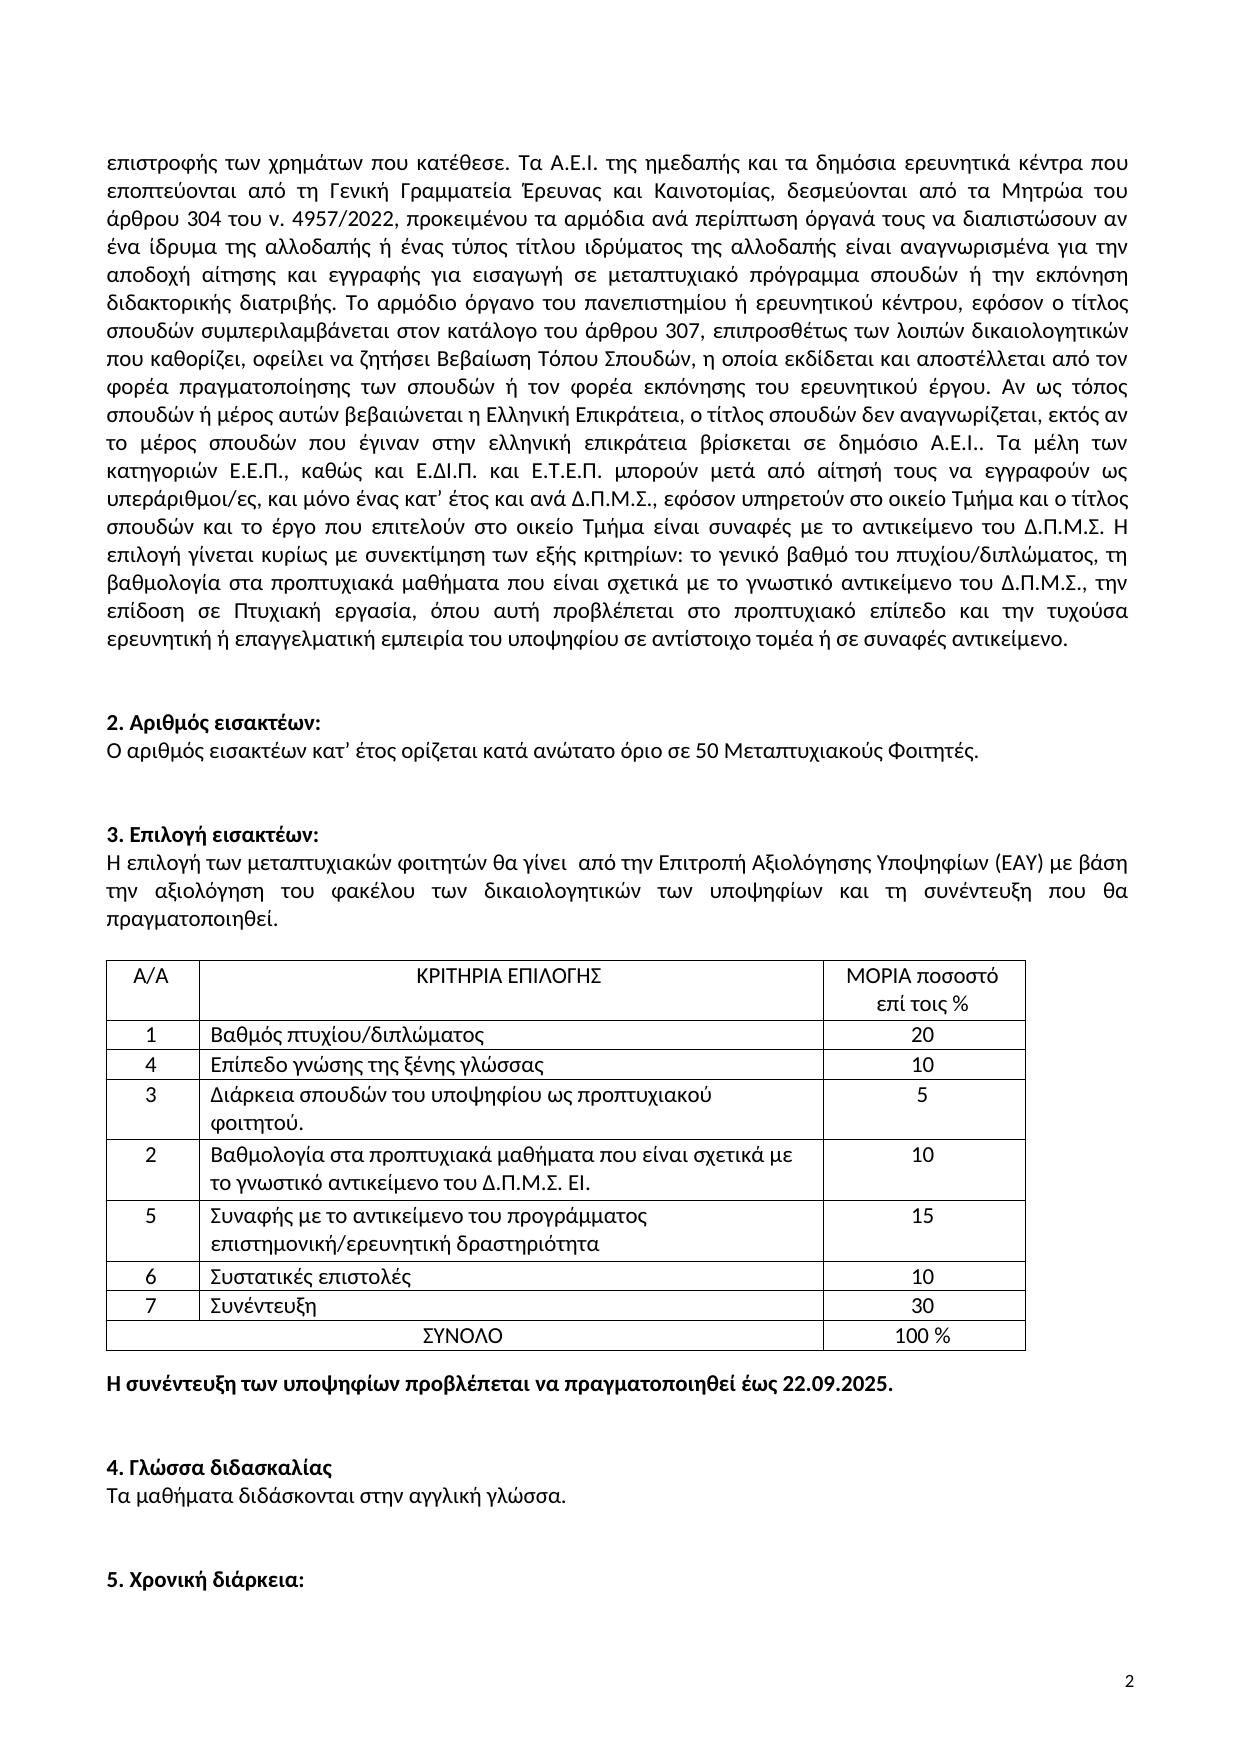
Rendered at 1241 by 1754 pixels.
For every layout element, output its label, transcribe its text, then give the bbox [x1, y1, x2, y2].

table_cell 10 [824, 1262, 1025, 1290]
table_cell 2 [107, 1140, 199, 1200]
text 2. Αριθμός εισακτέων: [106, 708, 1129, 736]
table_cell 7 [107, 1291, 199, 1320]
table_cell 10 [824, 1140, 1025, 1200]
table_cell 1 [107, 1021, 199, 1049]
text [106, 148, 1129, 652]
table_cell Συστατικές επιστολές [200, 1262, 823, 1290]
table_cell Συναφής με το αντικείμενο του προγράμματος επιστημονική/ερευνητική δραστηριότητα [200, 1201, 823, 1261]
table_cell Διάρκεια σπουδών του υποψηφίου ως προπτυχιακού φοιτητού. [200, 1080, 823, 1139]
text Η συνέντευξη των υποψηφίων προβλέπεται να πραγματοποιηθεί έως 22.09.2025. [106, 1369, 1129, 1397]
table_cell 4 [107, 1050, 199, 1079]
table_cell 30 [824, 1291, 1025, 1320]
text Ο αριθμός εισακτέων κατ’ έτος ορίζεται κατά ανώτατο όριο σε 50 Μεταπτυχιακούς Φοιτητές. [106, 736, 1129, 764]
table_header ΚΡΙΤΗΡΙΑ ΕΠΙΛΟΓΗΣ [200, 961, 823, 1019]
table_cell Επίπεδο γνώσης της ξένης γλώσσας [200, 1050, 823, 1079]
table_cell ΣΥΝΟΛΟ [107, 1321, 823, 1349]
text Τα μαθήματα διδάσκονται στην αγγλική γλώσσα. [106, 1481, 1129, 1509]
table_cell Βαθμολογία στα προπτυχιακά μαθήματα που είναι σχετικά με το γνωστικό αντικείμενο του Δ.Π.Μ.Σ. ΕΙ. [200, 1140, 823, 1200]
text 3. Επιλογή εισακτέων: [106, 820, 1129, 848]
table_cell 5 [824, 1080, 1025, 1139]
text 4. Γλώσσα διδασκαλίας [106, 1453, 1129, 1481]
text 5. Χρονική διάρκεια: [106, 1566, 1129, 1593]
table_header ΜΟΡΙΑ ποσοστό επί τοις % [824, 961, 1025, 1019]
table_cell 3 [107, 1080, 199, 1139]
text Η επιλογή των μεταπτυχιακών φοιτητών θα γίνει από την Επιτροπή Αξιολόγησης Υποψηφίων (ΕΑΥ) με βάση την αξιολόγηση του φακέλου των δικαιολογητικών των υποψηφίων και τη συνέντευξη που θα πραγματοποιηθεί. [106, 848, 1129, 932]
table_cell 10 [824, 1050, 1025, 1079]
table_cell 100 % [824, 1321, 1025, 1349]
table_cell 6 [107, 1262, 199, 1290]
table_cell 20 [824, 1021, 1025, 1049]
table_cell 15 [824, 1201, 1025, 1261]
table_cell Βαθμός πτυχίου/διπλώματος [200, 1021, 823, 1049]
table_cell Συνέντευξη [200, 1291, 823, 1320]
table_header Α/Α [107, 961, 199, 1019]
table_cell 5 [107, 1201, 199, 1261]
